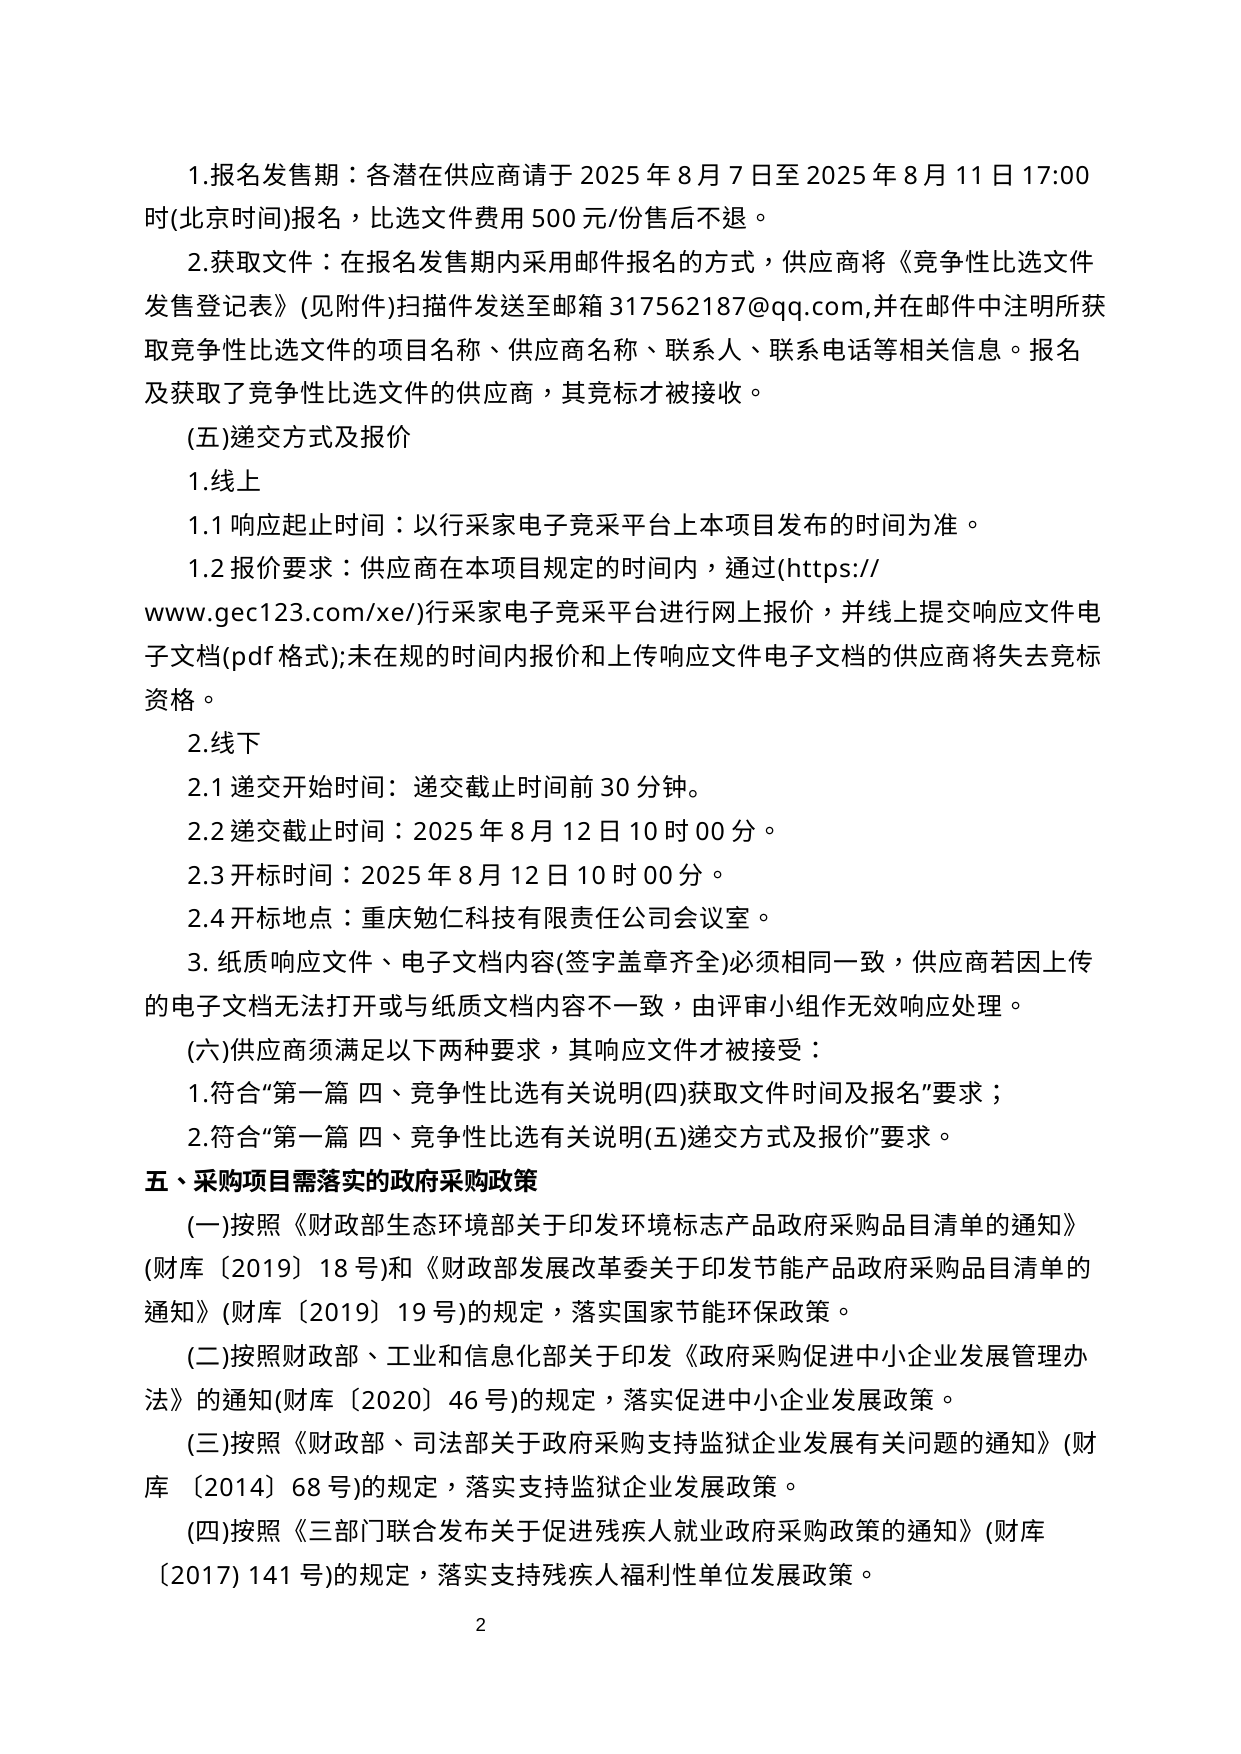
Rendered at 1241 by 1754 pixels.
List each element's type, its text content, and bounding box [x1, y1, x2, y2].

text 2.获取文件：在报名发售期内采用邮件报名的方式，供应商将《竞争性比选文件发售登记表》(见附件)扫描件发送至邮箱317562187@qq.com,并在邮件中注明所获取竞争性比选文件的项目名称、供应商名称、联系人、联系电话等相关信息。报名及获取了竞争性比选文件的供应商，其竞标才被接收。 [144, 237, 1106, 412]
text (二)按照财政部、工业和信息化部关于印发《政府采购促进中小企业发展管理办法》的通知(财库〔2020〕46号)的规定，落实促进中小企业发展政策。 [144, 1330, 1106, 1418]
text 2.4开标地点：重庆勉仁科技有限责任公司会议室。 [144, 893, 1106, 937]
text 2.2递交截止时间：2025年8月12日10时00分。 [144, 805, 1106, 849]
text 1.2报价要求：供应商在本项目规定的时间内，通过(https://www.gec123.com/xe/)行采家电子竞采平台进行网上报价，并线上提交响应文件电子文档(pdf格式);未在规的时间内报价和上传响应文件电子文档的供应商将失去竞标资格。 [144, 543, 1106, 718]
text 2.1递交开始时间：递交截止时间前30分钟。 [144, 762, 1106, 805]
text 1.报名发售期：各潜在供应商请于2025年8月7日至2025年8月11日17:00时(北京时间)报名，比选文件费用500元/份售后不退。 [144, 149, 1106, 237]
text (五)递交方式及报价 [144, 412, 1106, 455]
text 1.线上 [144, 455, 1106, 499]
text 1.符合“第一篇 四、竞争性比选有关说明(四)获取文件时间及报名”要求； [144, 1068, 1106, 1112]
text (三)按照《财政部、司法部关于政府采购支持监狱企业发展有关问题的通知》(财库 〔2014〕68号)的规定，落实支持监狱企业发展政策。 [144, 1418, 1106, 1505]
text 2.3开标时间：2025年8月12日10时00分。 [144, 849, 1106, 893]
text 2.符合“第一篇 四、竞争性比选有关说明(五)递交方式及报价”要求。 [144, 1112, 1106, 1155]
text (四)按照《三部门联合发布关于促进残疾人就业政府采购政策的通知》(财库〔2017) 141号)的规定，落实支持残疾人福利性单位发展政策。 [144, 1505, 1106, 1593]
text (一)按照《财政部生态环境部关于印发环境标志产品政府采购品目清单的通知》(财库〔2019〕18号)和《财政部发展改革委关于印发节能产品政府采购品目清单的通知》(财库〔2019〕19号)的规定，落实国家节能环保政策。 [144, 1199, 1106, 1330]
text 五、采购项目需落实的政府采购政策 [144, 1155, 1106, 1199]
text 2.线下 [144, 718, 1106, 762]
text 1.1响应起止时间：以行采家电子竞采平台上本项目发布的时间为准。 [144, 499, 1106, 543]
text (六)供应商须满足以下两种要求，其响应文件才被接受： [144, 1024, 1106, 1068]
text 3. 纸质响应文件、电子文档内容(签字盖章齐全)必须相同一致，供应商若因上传的电子文档无法打开或与纸质文档内容不一致，由评审小组作无效响应处理。 [144, 937, 1106, 1024]
